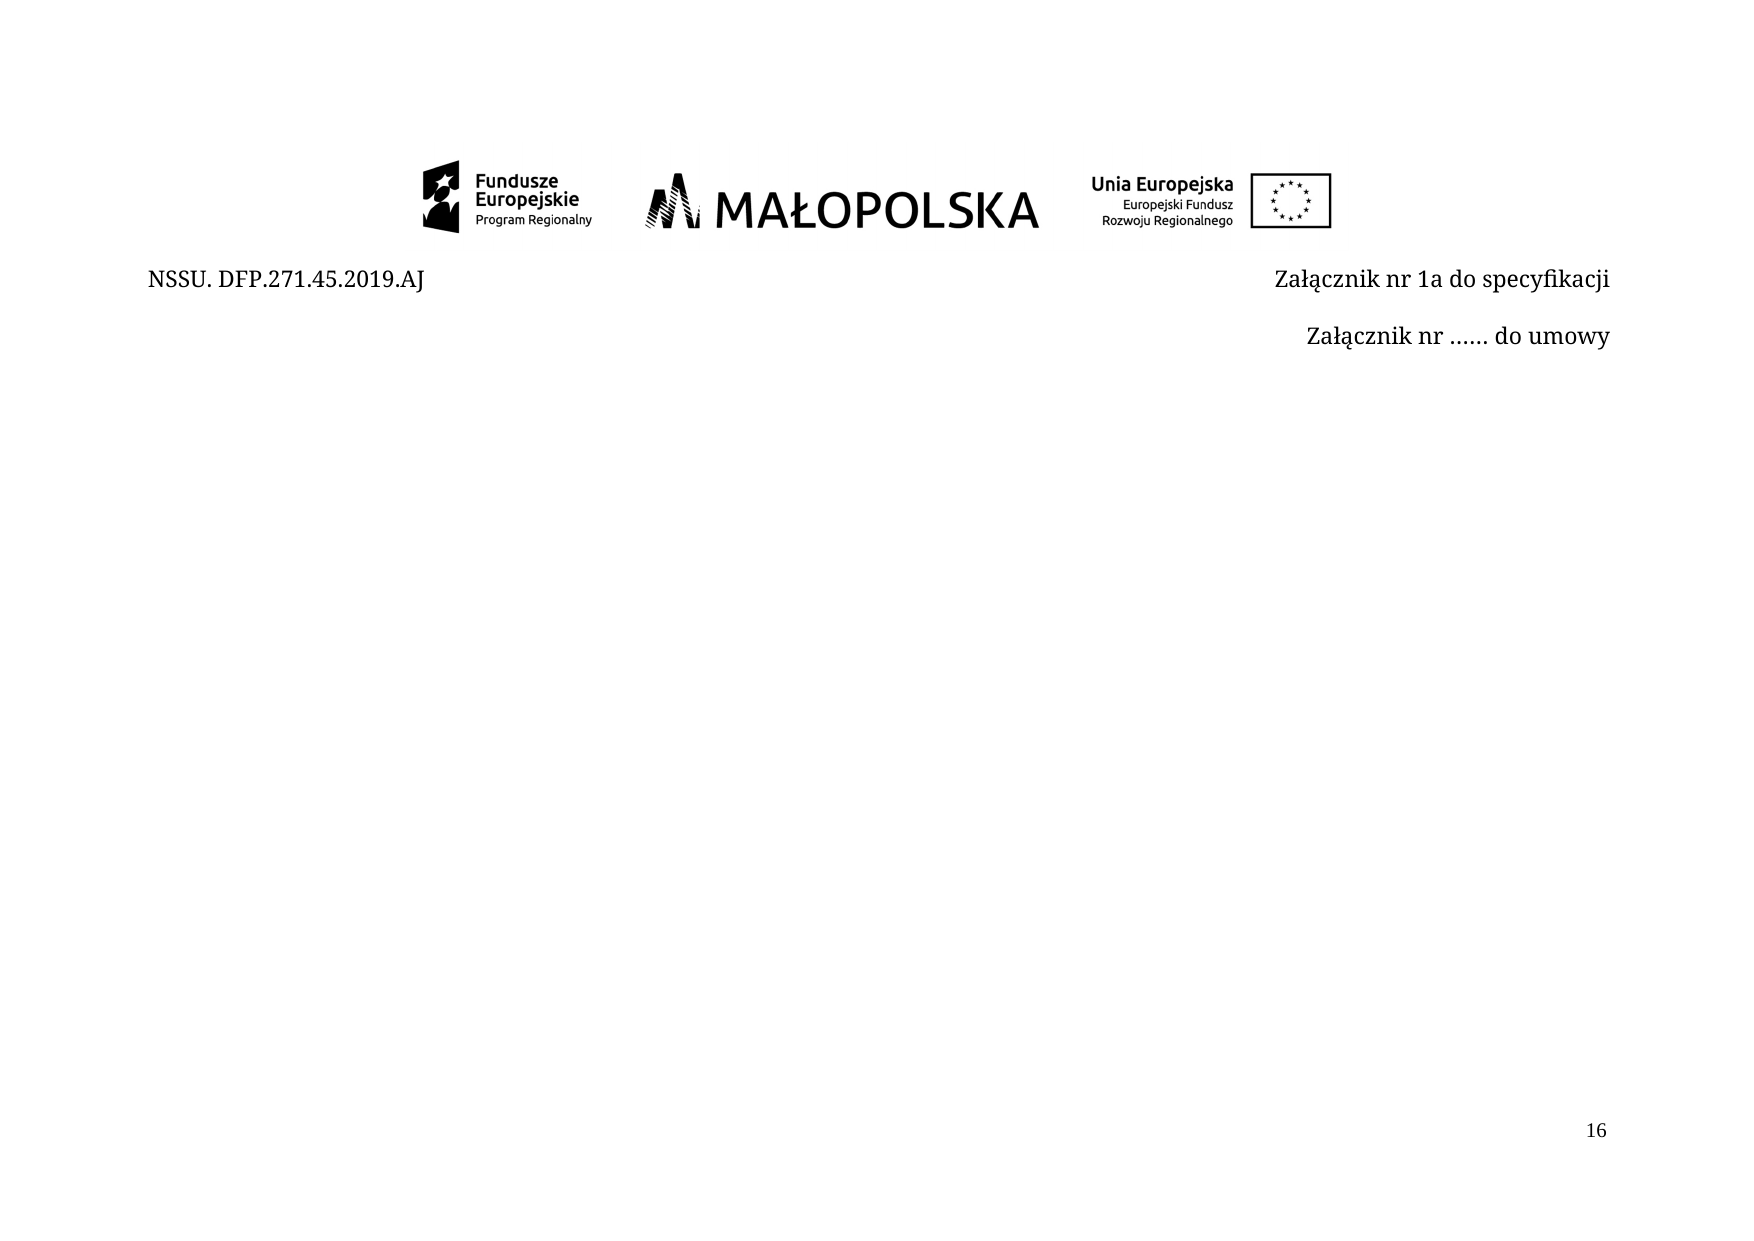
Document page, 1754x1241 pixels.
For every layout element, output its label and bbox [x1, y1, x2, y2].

picture [405, 142, 1349, 251]
